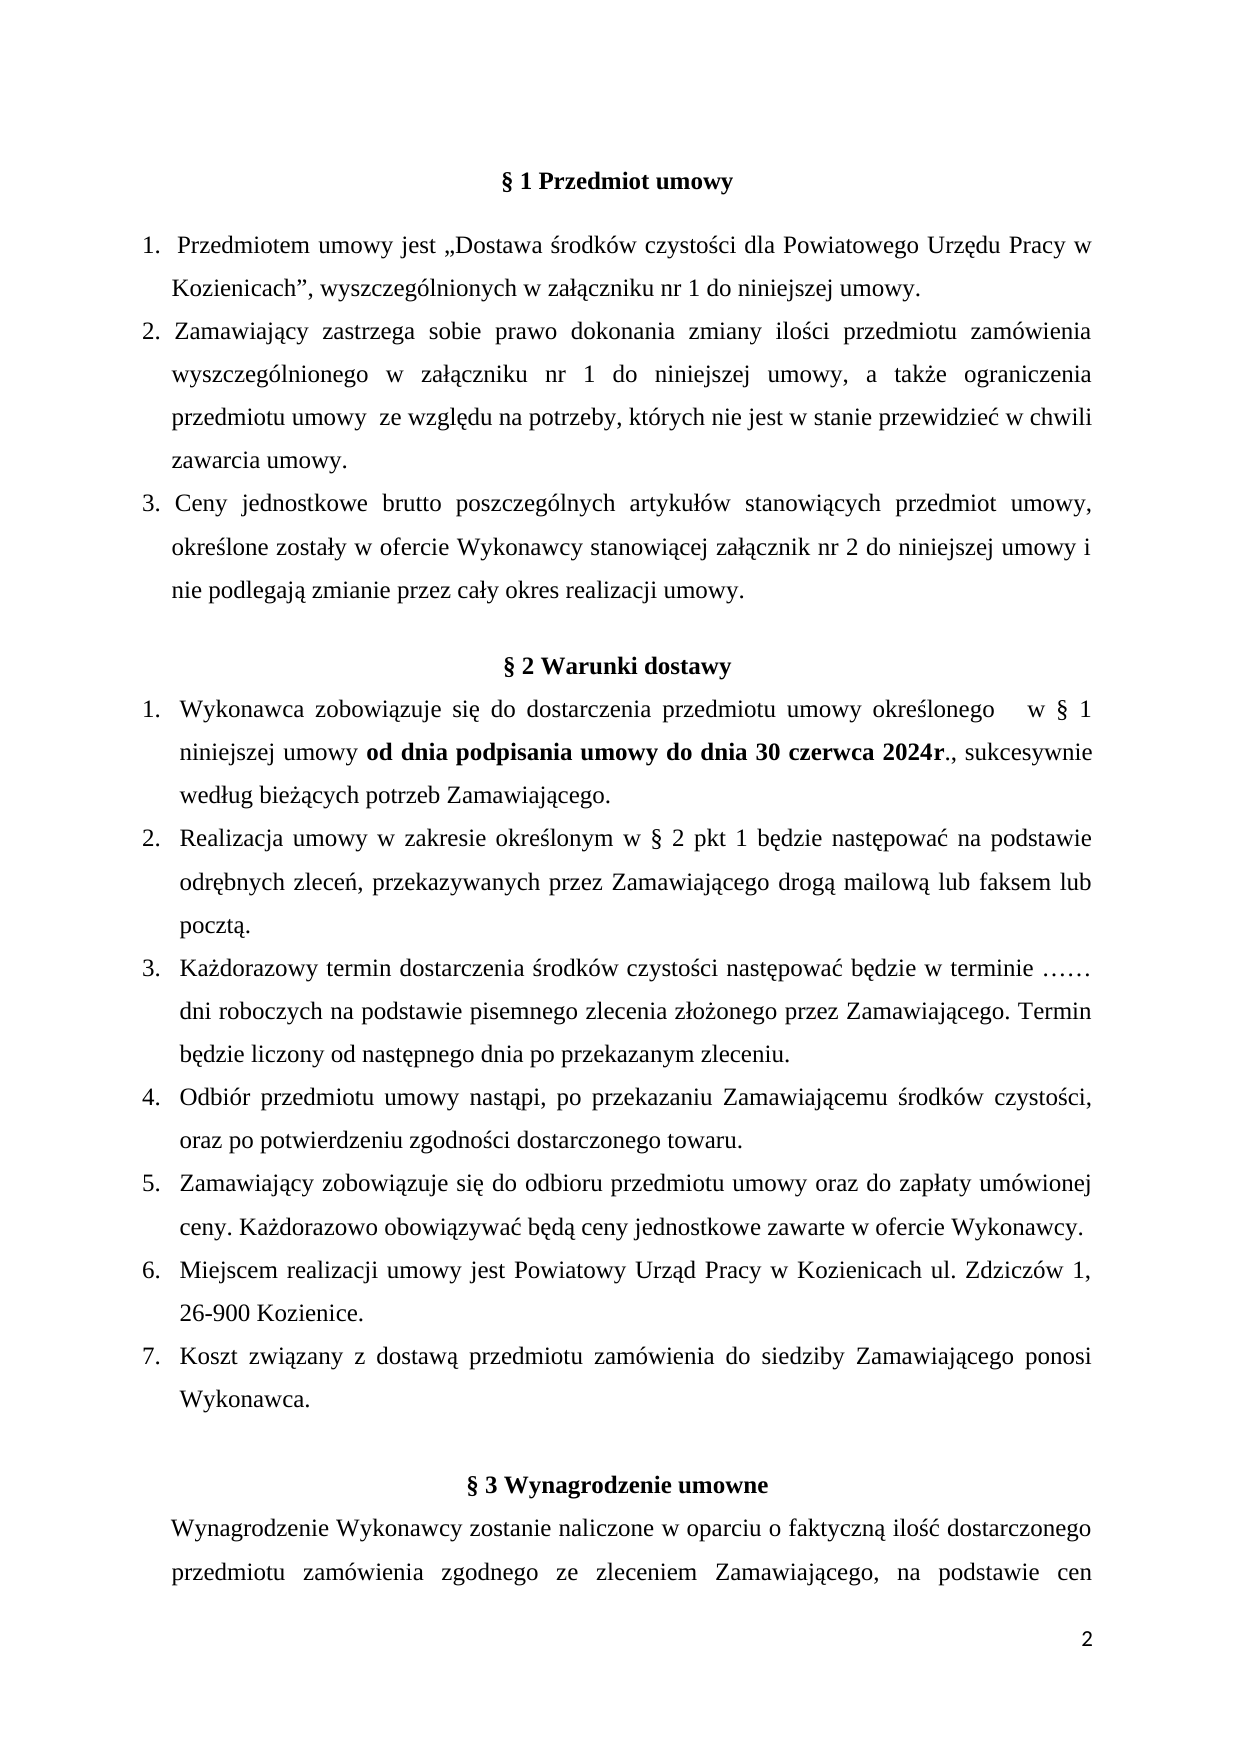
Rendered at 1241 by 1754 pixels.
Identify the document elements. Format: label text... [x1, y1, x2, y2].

list Każdorazowy termin dostarczenia środków czystości następować będzie w terminie …… dni roboczych na podstawie pisemnego zlecenia złożonego przez Zamawiającego. Termin będzie liczony od następnego dnia po przekazanym zleceniu. [142, 953, 1092, 1068]
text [142, 1513, 1092, 1585]
list Koszt związany z dostawą przedmiotu zamówienia do siedziby Zamawiającego ponosi Wykonawca. [142, 1341, 1092, 1413]
text § 3 Wynagrodzenie umowne [142, 1470, 1092, 1499]
list Wykonawca zobowiązuje się do dostarczenia przedmiotu umowy określonego w § 1 niniejszej umowy od dnia podpisania umowy do dnia 30 czerwca 2024r., sukcesywnie według bieżących potrzeb Zamawiającego. [142, 694, 1092, 809]
list Ceny jednostkowe brutto poszczególnych artykułów stanowiących przedmiot umowy, określone zostały w ofercie Wykonawcy stanowiącej załącznik nr 2 do niniejszej umowy i nie podlegają zmianie przez cały okres realizacji umowy. [142, 488, 1092, 603]
text § 1 Przedmiot umowy [142, 166, 1092, 194]
list Zamawiający zobowiązuje się do odbioru przedmiotu umowy oraz do zapłaty umówionej ceny. Każdorazowo obowiązywać będą ceny jednostkowe zawarte w ofercie Wykonawcy. [142, 1168, 1092, 1240]
list Zamawiający zastrzega sobie prawo dokonania zmiany ilości przedmiotu zamówienia wyszczególnionego w załączniku nr 1 do niniejszej umowy, a także ograniczenia przedmiotu umowy ze względu na potrzeby, których nie jest w stanie przewidzieć w chwili zawarcia umowy. [142, 316, 1092, 474]
list Miejscem realizacji umowy jest Powiatowy Urząd Pracy w Kozienicach ul. Zdziczów 1, 26-900 Kozienice. [142, 1255, 1092, 1327]
list Realizacja umowy w zakresie określonym w § 2 pkt 1 będzie następować na podstawie odrębnych zleceń, przekazywanych przez Zamawiającego drogą mailową lub faksem lub pocztą. [142, 823, 1092, 938]
text § 2 Warunki dostawy [142, 651, 1092, 680]
list Odbiór przedmiotu umowy nastąpi, po przekazaniu Zamawiającemu środków czystości, oraz po potwierdzeniu zgodności dostarczonego towaru. [142, 1082, 1092, 1154]
list Przedmiotem umowy jest „Dostawa środków czystości dla Powiatowego Urzędu Pracy w Kozienicach”, wyszczególnionych w załączniku nr 1 do niniejszej umowy. [142, 230, 1092, 302]
